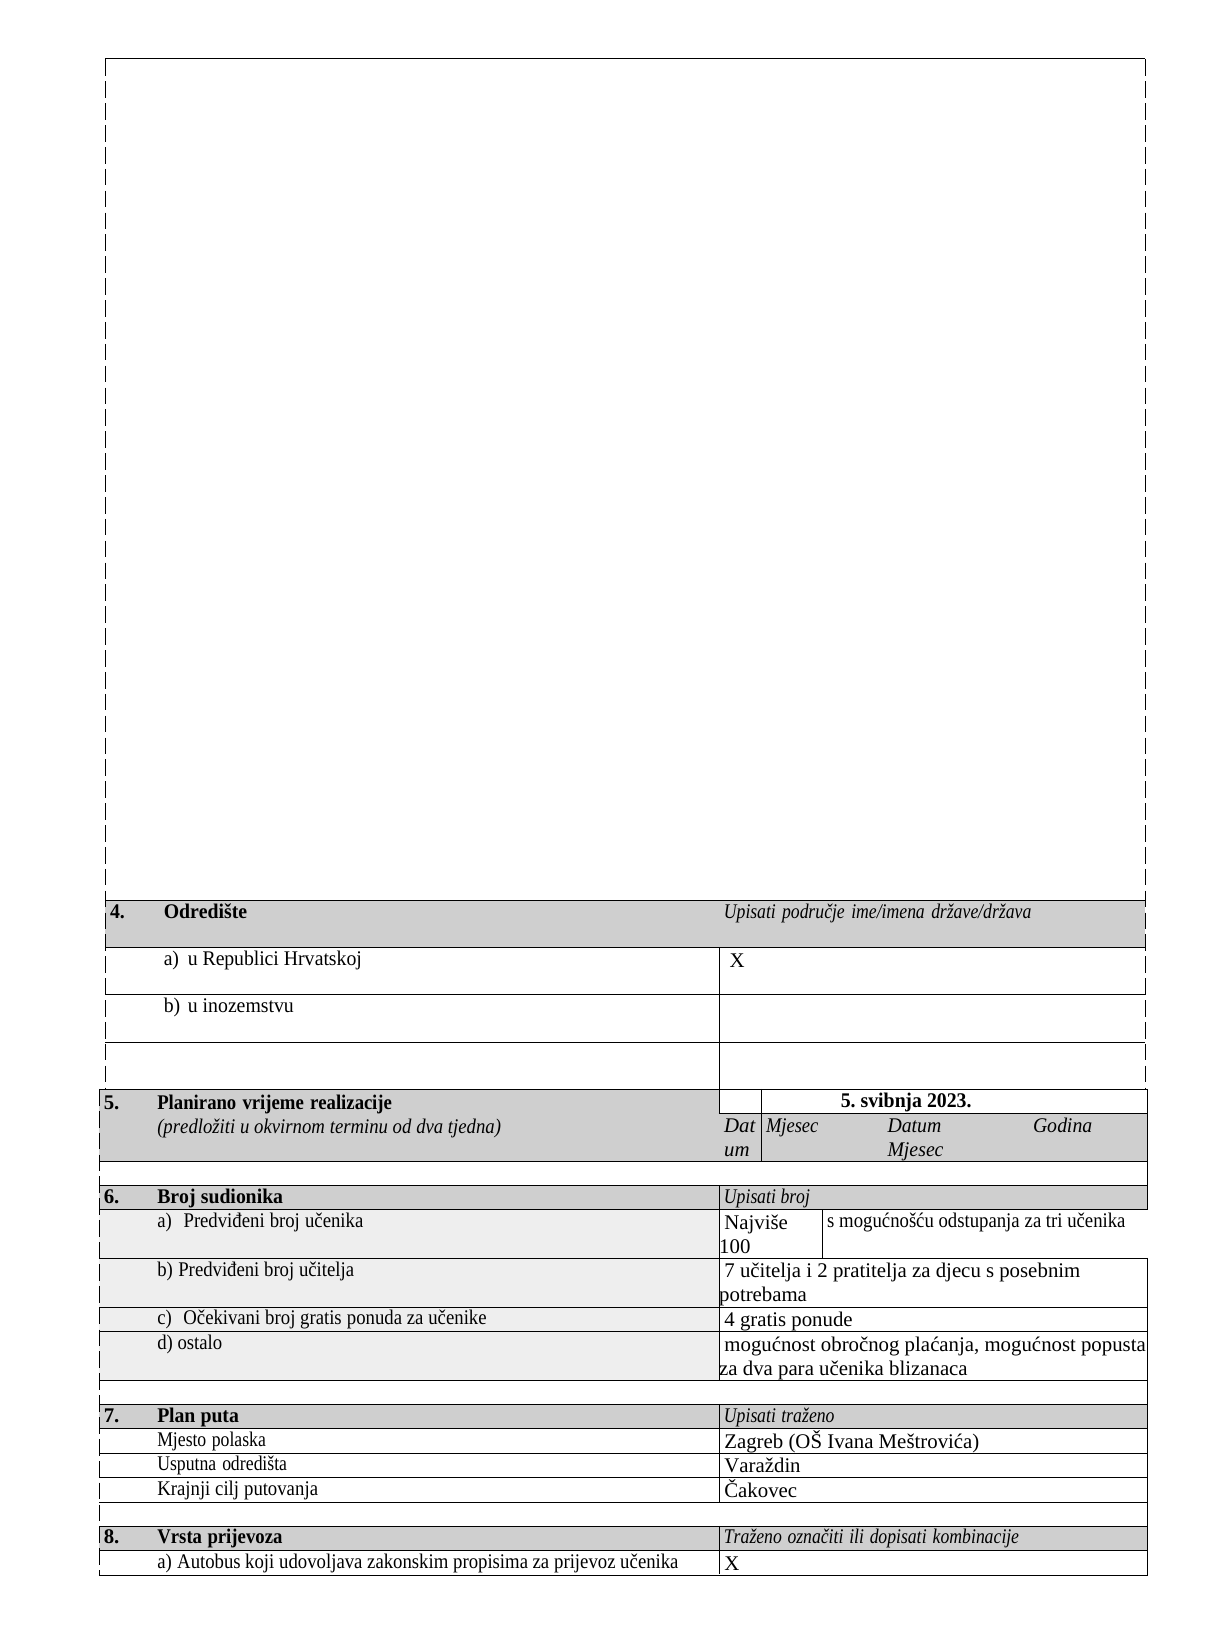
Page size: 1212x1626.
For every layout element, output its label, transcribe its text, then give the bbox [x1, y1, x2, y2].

table_cell [99, 1503, 1147, 1526]
table_cell Mjesec [762, 1114, 822, 1161]
table_cell 4. Odredište Upisati područje ime/imena države/država [105, 901, 1145, 947]
table_cell Čakovec [720, 1478, 1147, 1502]
table_cell d) ostalo [99, 1332, 719, 1380]
table_cell [720, 995, 1145, 1042]
table_cell 7 učitelja i 2 pratitelja za djecu s posebnim potrebama [720, 1259, 1147, 1306]
table_cell s mogućnošću odstupanja za tri učenika [823, 1210, 1147, 1258]
table_cell X [720, 948, 1145, 994]
table_cell [105, 59, 1145, 900]
table_cell [99, 1162, 1147, 1185]
table_cell a) Autobus koji udovoljava zakonskim propisima za prijevoz učenika [99, 1551, 719, 1574]
table_cell 5. Planirano vrijeme realizacije (predložiti u okvirnom terminu od dva tjedna) [99, 1090, 719, 1161]
table_cell Zagreb (OŠ Ivana Meštrovića) [720, 1429, 1147, 1453]
table_cell a) Predviđeni broj učenika [99, 1210, 719, 1258]
table_cell Mjesto polaska [99, 1429, 719, 1453]
table_cell Varaždin [720, 1454, 1147, 1477]
table_cell 5. svibnja 2023. [762, 1090, 1004, 1113]
table_cell Najviše 100 [720, 1210, 822, 1258]
table_cell Traženo označiti ili dopisati kombinacije [720, 1527, 1147, 1550]
table_cell 4 gratis ponude [720, 1308, 1147, 1331]
table_cell mogućnost obročnog plaćanja, mogućnost popusta za dva para učenika blizanaca [720, 1332, 1147, 1380]
table_cell Datum [719, 1114, 761, 1161]
table_cell Upisati broj [720, 1186, 1147, 1209]
table_cell [99, 1381, 1147, 1404]
table_cell Godina [1004, 1114, 1147, 1161]
table_cell [720, 1043, 1145, 1089]
table_cell b) Predviđeni broj učitelja [99, 1259, 719, 1306]
table_cell 6. Broj sudionika [99, 1186, 719, 1209]
table_cell Usputna odredišta [99, 1454, 719, 1477]
table_cell Upisati traženo [720, 1405, 1147, 1428]
table_cell 8. Vrsta prijevoza [99, 1527, 719, 1550]
table_cell a) u Republici Hrvatskoj [105, 948, 719, 994]
table_cell b) u inozemstvu [105, 995, 719, 1042]
table_cell c) Očekivani broj gratis ponuda za učenike [99, 1308, 719, 1331]
table_cell Datum Mjesec [822, 1114, 1004, 1161]
table_cell 7. Plan puta [99, 1405, 719, 1428]
table_cell [1004, 1090, 1147, 1113]
table_cell Krajnji cilj putovanja [99, 1478, 719, 1502]
table_cell [105, 1043, 719, 1089]
table_cell X [720, 1551, 1147, 1574]
table_cell [720, 1090, 761, 1113]
